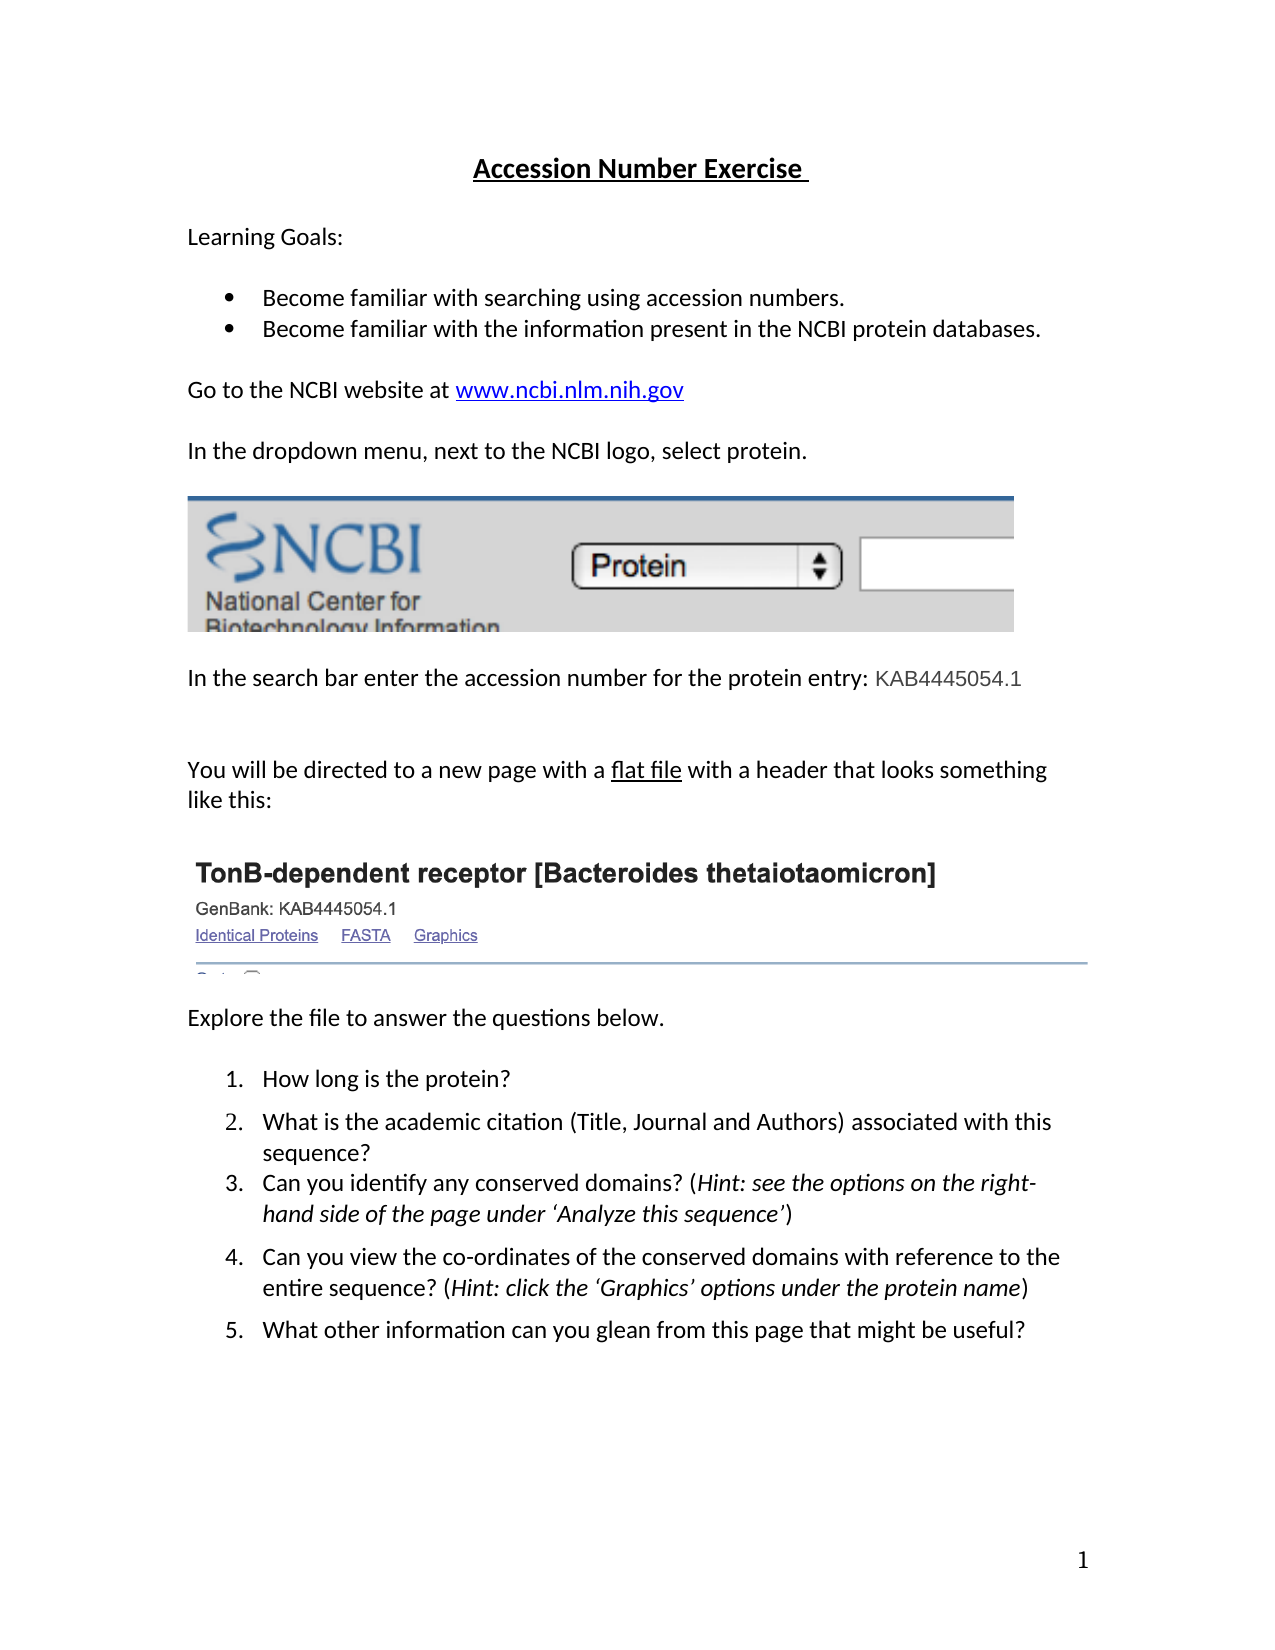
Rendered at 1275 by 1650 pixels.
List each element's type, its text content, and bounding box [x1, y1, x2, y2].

picture [187, 845, 1088, 974]
list Can you identify any conserved domains? (Hint: see the options on the right-hand side of the page under ‘Analyze this sequence’) [225, 1168, 1087, 1229]
list Become familiar with searching using accession numbers. [225, 282, 1087, 313]
list Become familiar with the information present in the NCBI protein databases. [225, 313, 1087, 343]
text You will be directed to a new page with a flat file with a header that looks something like this: [187, 754, 1087, 815]
text Accession Number Exercise [187, 150, 1087, 186]
list Can you view the co-ordinates of the conserved domains with reference to the entire sequence? (Hint: click the ‘Graphics’ options under the protein name) [225, 1241, 1087, 1302]
text Learning Goals: [187, 221, 1087, 252]
list What is the academic citation (Title, Journal and Authors) associated with this sequence? [225, 1107, 1087, 1168]
text In the search bar enter the accession number for the protein entry: KAB4445054.1 [187, 663, 1087, 693]
text In the dropdown menu, next to the NCBI logo, select protein. [187, 435, 1087, 465]
list What other information can you glean from this page that might be useful? [225, 1315, 1087, 1345]
text Explore the file to answer the questions below. [187, 1002, 1087, 1033]
list How long is the protein? [225, 1063, 1087, 1094]
picture [187, 496, 1014, 632]
text Go to the NCBI website at www.ncbi.nlm.nih.gov [187, 374, 1087, 404]
